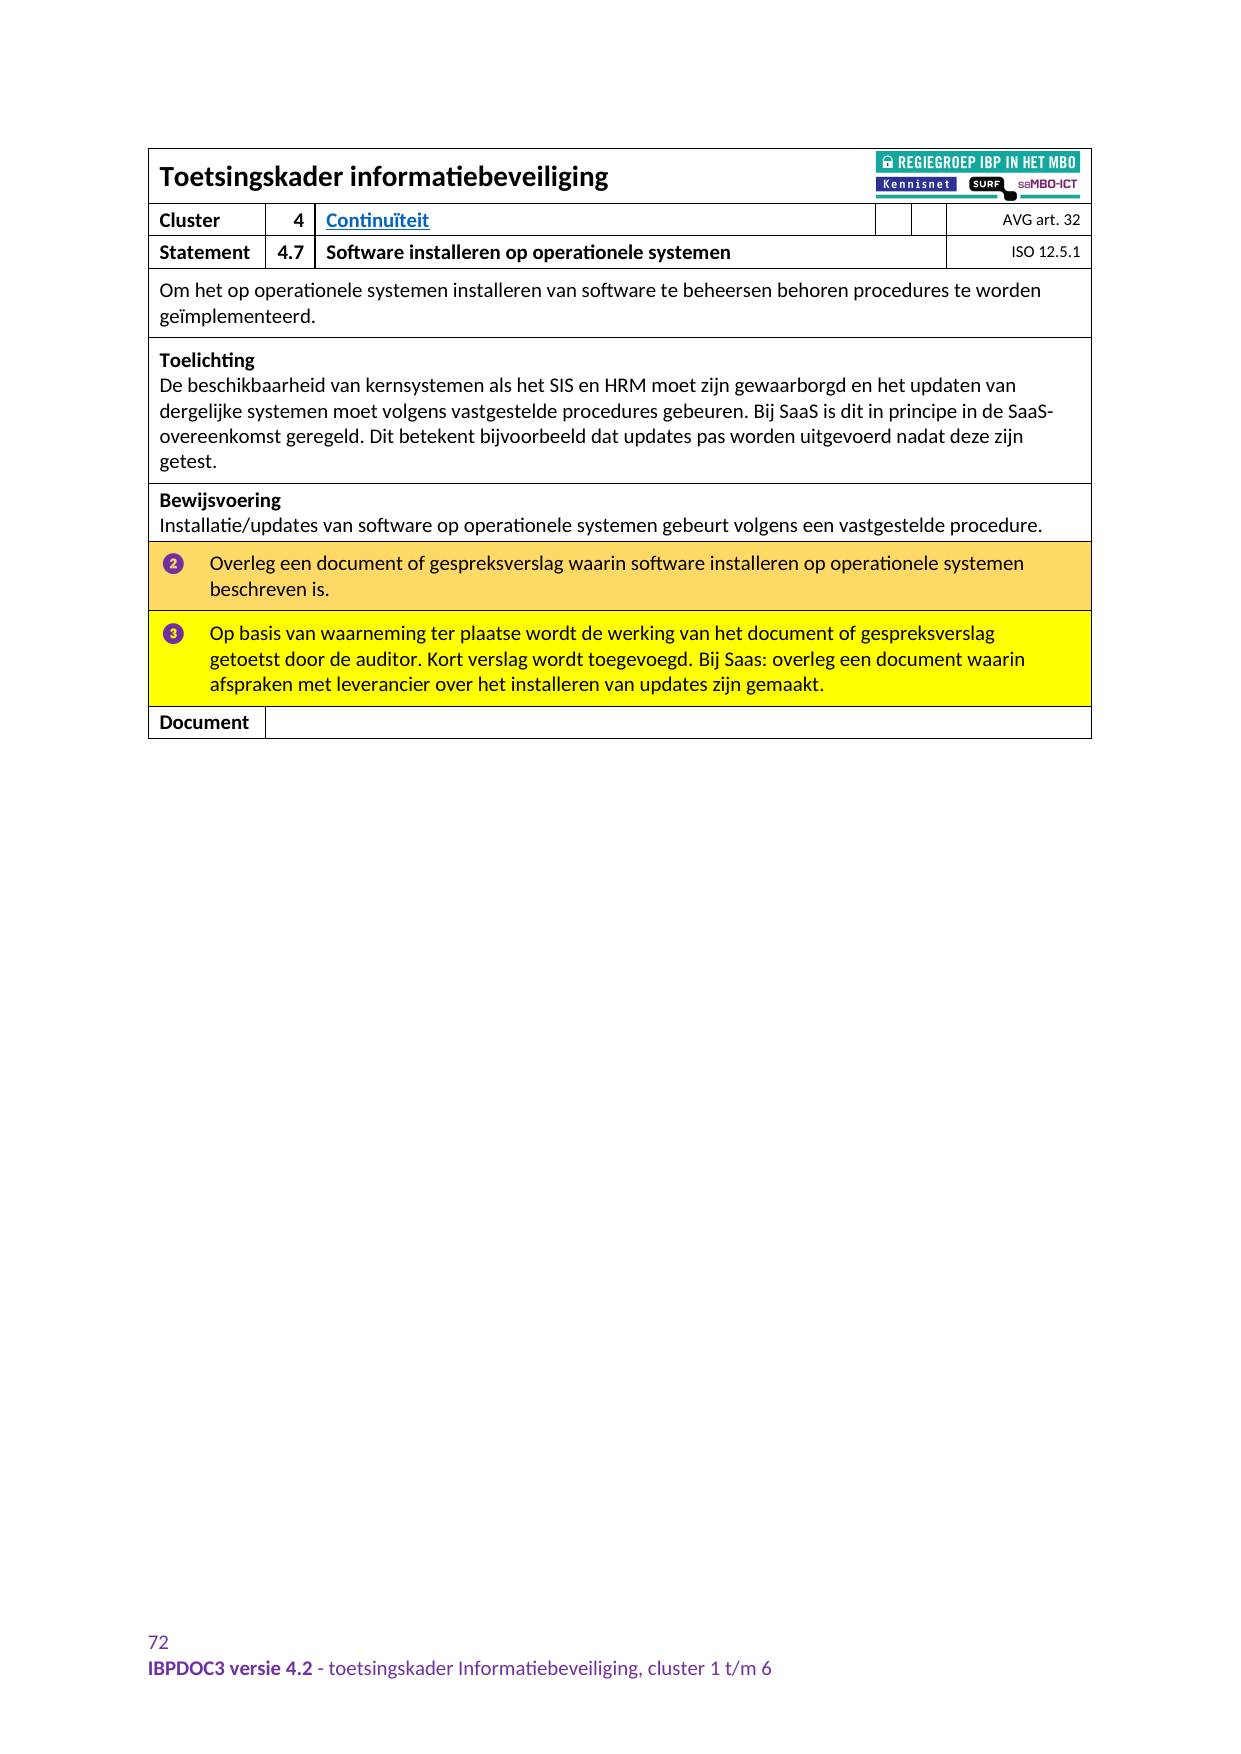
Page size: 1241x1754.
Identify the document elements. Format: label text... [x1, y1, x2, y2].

table_cell Statement [149, 236, 265, 268]
table_cell Document [149, 707, 265, 738]
table_cell Continuïteit [316, 204, 875, 235]
table_cell Cluster [149, 204, 265, 235]
table_cell Bewijsvoering Installatie/updates van software op operationele systemen gebeurt volgens een vastgestelde procedure. [149, 484, 1091, 541]
table_cell Om het op operationele systemen installeren van software te beheersen behoren procedures te worden geïmplementeerd. [149, 269, 1091, 337]
table_cell Toelichting De beschikbaarheid van kernsystemen als het SIS en HRM moet zijn gewaarborgd en het updaten van dergelijke systemen moet volgens vastgestelde procedures gebeuren. Bij SaaS is dit in principe in de SaaS-overeenkomst geregeld. Dit betekent bijvoorbeeld dat updates pas worden uitgevoerd nadat deze zijn getest. [149, 338, 1091, 483]
table_cell P [876, 204, 911, 235]
table_cell [149, 611, 1091, 706]
table_cell 4 [266, 204, 314, 235]
table_cell [266, 707, 1091, 738]
table_header [829, 149, 1091, 203]
table_cell E [912, 204, 946, 235]
table_cell ISO 12.5.1 [947, 236, 1091, 268]
picture [875, 151, 1081, 201]
table_cell Software installeren op operationele systemen [316, 236, 946, 268]
table_header Toetsingskader informatiebeveiliging [149, 149, 829, 203]
table_cell [149, 542, 1091, 610]
table_cell AVG art. 32 [947, 204, 1091, 235]
table_cell 4.7 [266, 236, 314, 268]
